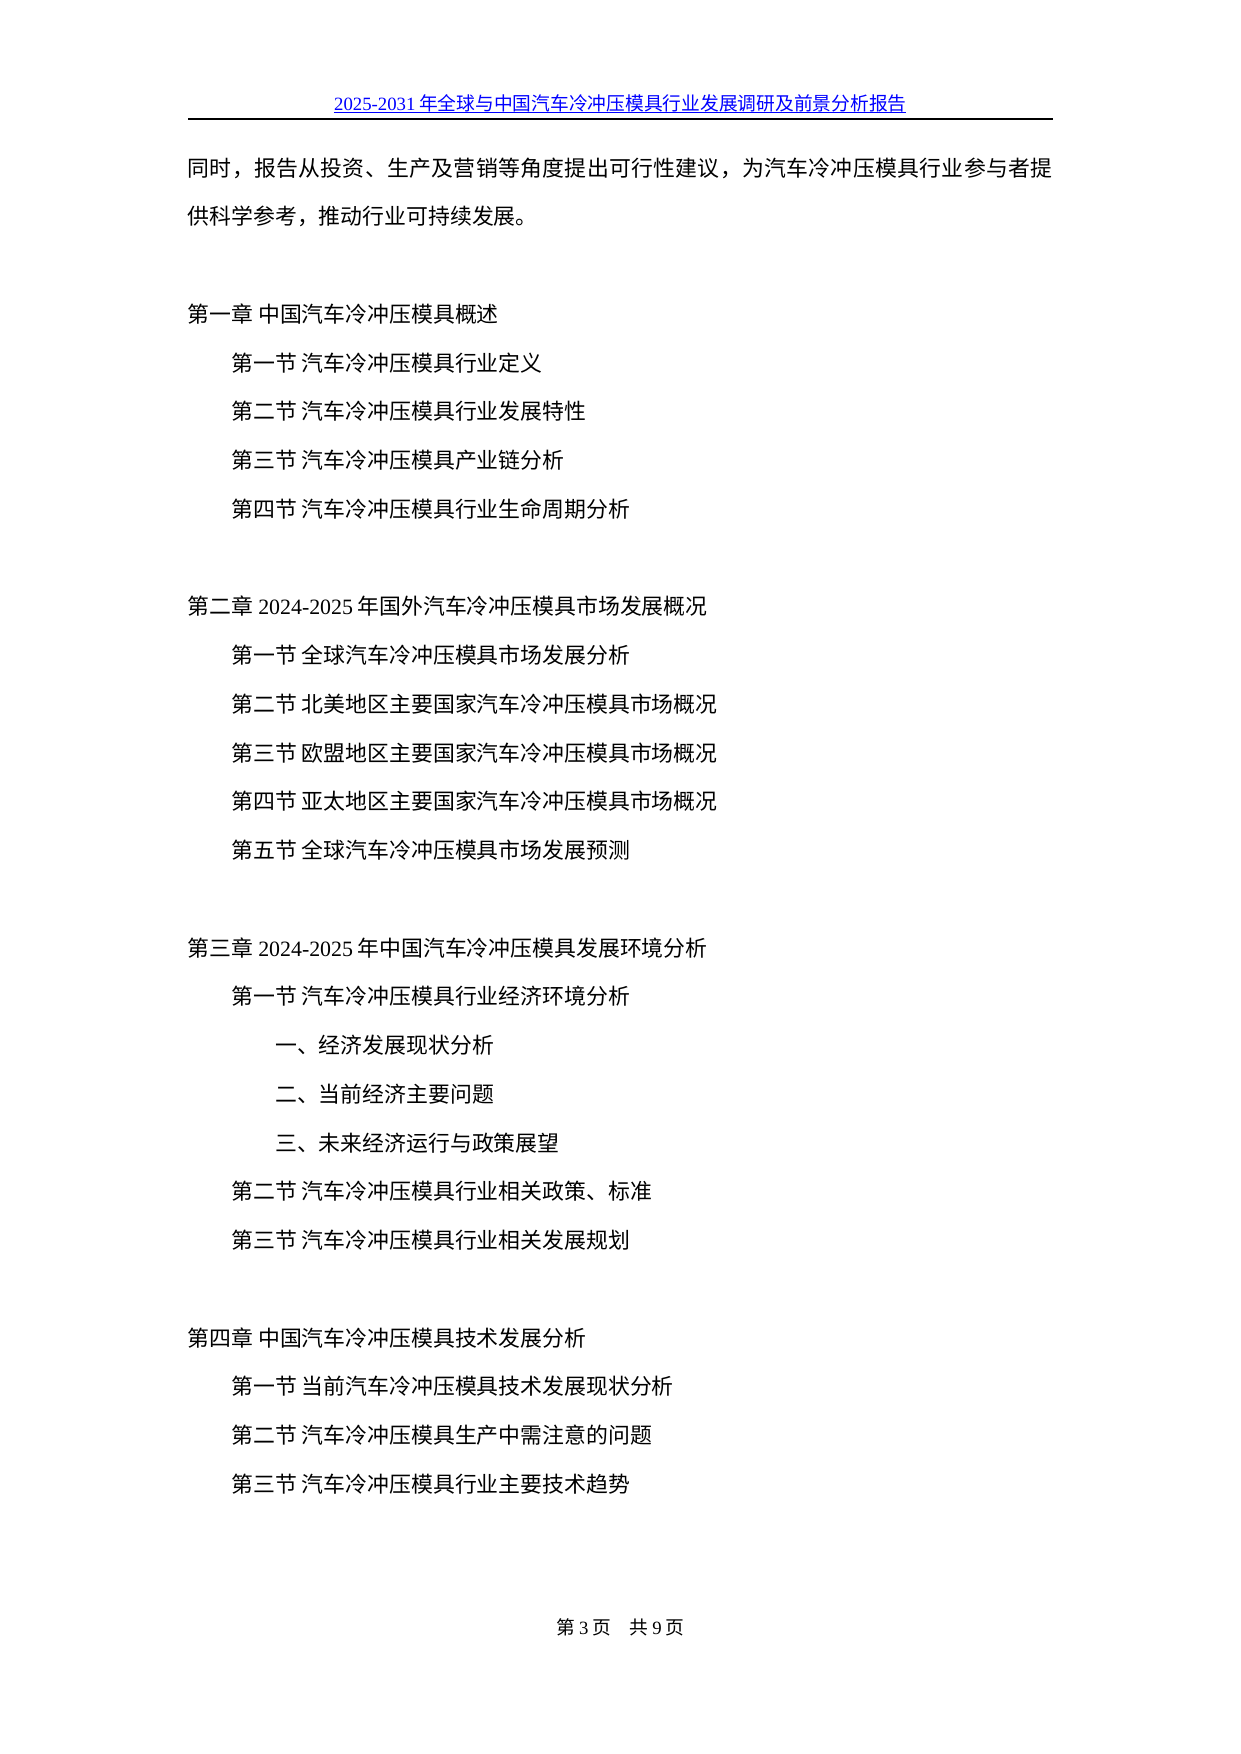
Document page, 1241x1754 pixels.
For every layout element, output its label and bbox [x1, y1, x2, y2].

text [187, 150, 1053, 1499]
